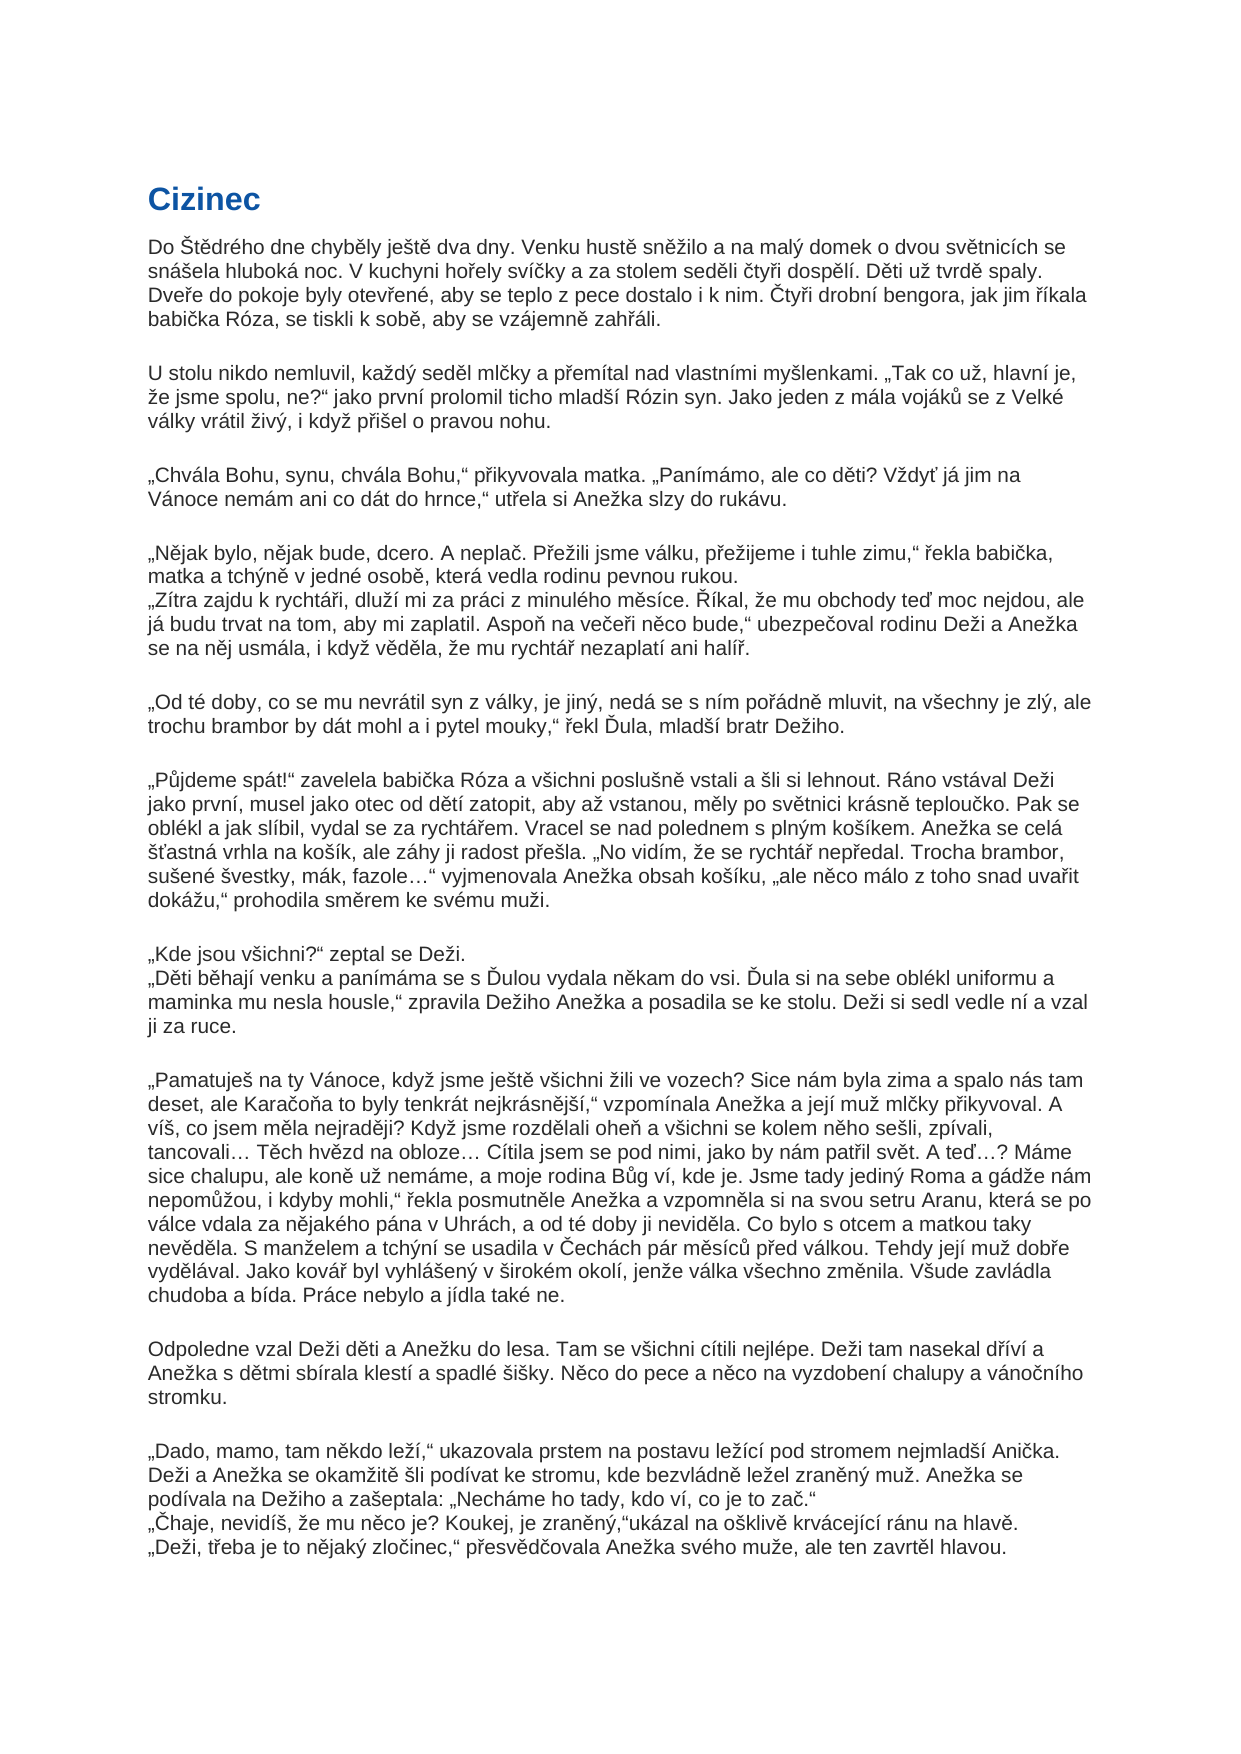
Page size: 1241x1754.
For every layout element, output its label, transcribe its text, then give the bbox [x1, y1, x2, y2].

text „Od té doby, co se mu nevrátil syn z války, je jiný, nedá se s ním pořádně mluvit, na všechny je zlý, ale trochu brambor by dát mohl a i pytel mouky,“ řekl Ďula, mladší bratr Dežiho. [148, 690, 1093, 738]
text „Pamatuješ na ty Vánoce, když jsme ještě všichni žili ve vozech? Sice nám byla zima a spalo nás tam deset, ale Karačoňa to byly tenkrát nejkrásnější,“ vzpomínala Anežka a její muž mlčky přikyvoval. A víš, co jsem měla nejraději? Když jsme rozdělali oheň a všichni se kolem něho sešli, zpívali, tancovali… Těch hvězd na obloze… Cítila jsem se pod nimi, jako by nám patřil svět. A teď…? Máme sice chalupu, ale koně už nemáme, a moje rodina Bůg ví, kde je. Jsme tady jediný Roma a gádže nám nepomůžou, i kdyby mohli,“ řekla posmutněle Anežka a vzpomněla si na svou setru Aranu, která se po válce vdala za nějakého pána v Uhrách, a od té doby ji neviděla. Co bylo s otcem a matkou taky nevěděla. S manželem a tchýní se usadila v Čechách pár měsíců před válkou. Tehdy její muž dobře vydělával. Jako kovář byl vyhlášený v širokém okolí, jenže válka všechno změnila. Všude zavládla chudoba a bída. Práce nebylo a jídla také ne. [148, 1068, 1093, 1307]
text U stolu nikdo nemluvil, každý seděl mlčky a přemítal nad vlastními myšlenkami. „Tak co už, hlavní je, že jsme spolu, ne?“ jako první prolomil ticho mladší Rózin syn. Jako jeden z mála vojáků se z Velké války vrátil živý, i když přišel o pravou nohu. [148, 361, 1093, 432]
subtitle Cizinec [148, 180, 1093, 217]
text Do Štědrého dne chyběly ještě dva dny. Venku hustě sněžilo a na malý domek o dvou světnicích se snášela hluboká noc. V kuchyni hořely svíčky a za stolem seděli čtyři dospělí. Děti už tvrdě spaly. Dveře do pokoje byly otevřené, aby se teplo z pece dostalo i k nim. Čtyři drobní bengora, jak jim říkala babička Róza, se tiskli k sobě, aby se vzájemně zahřáli. [148, 235, 1093, 331]
text Odpoledne vzal Deži děti a Anežku do lesa. Tam se všichni cítili nejlépe. Deži tam nasekal dříví a Anežka s dětmi sbírala klestí a spadlé šišky. Něco do pece a něco na vyzdobení chalupy a vánočního stromku. [148, 1337, 1093, 1409]
text „Nějak bylo, nějak bude, dcero. A neplač. Přežili jsme válku, přežijeme i tuhle zimu,“ řekla babička, matka a tchýně v jedné osobě, která vedla rodinu pevnou rukou. „Zítra zajdu k rychtáři, dluží mi za práci z minulého měsíce. Říkal, že mu obchody teď moc nejdou, ale já budu trvat na tom, aby mi zaplatil. Aspoň na večeři něco bude,“ ubezpečoval rodinu Deži a Anežka se na něj usmála, i když věděla, že mu rychtář nezaplatí ani halíř. [148, 540, 1093, 660]
text „Kde jsou všichni?“ zeptal se Deži. „Děti běhají venku a panímáma se s Ďulou vydala někam do vsi. Ďula si na sebe oblékl uniformu a maminka mu nesla housle,“ zpravila Dežiho Anežka a posadila se ke stolu. Deži si sedl vedle ní a vzal ji za ruce. [148, 942, 1093, 1038]
text „Chvála Bohu, synu, chvála Bohu,“ přikyvovala matka. „Panímámo, ale co děti? Vždyť já jim na Vánoce nemám ani co dát do hrnce,“ utřela si Anežka slzy do rukávu. [148, 462, 1093, 510]
text „Dado, mamo, tam někdo leží,“ ukazovala prstem na postavu ležící pod stromem nejmladší Anička. Deži a Anežka se okamžitě šli podívat ke stromu, kde bezvládně ležel zraněný muž. Anežka se podívala na Dežiho a zašeptala: „Necháme ho tady, kdo ví, co je to zač.“ „Čhaje, nevidíš, že mu něco je? Koukej, je zraněný,“ukázal na ošklivě krvácející ránu na hlavě. „Deži, třeba je to nějaký zločinec,“ přesvědčovala Anežka svého muže, ale ten zavrtěl hlavou. [148, 1439, 1093, 1559]
text „Půjdeme spát!“ zavelela babička Róza a všichni poslušně vstali a šli si lehnout. Ráno vstával Deži jako první, musel jako otec od dětí zatopit, aby až vstanou, měly po světnici krásně teploučko. Pak se oblékl a jak slíbil, vydal se za rychtářem. Vracel se nad polednem s plným košíkem. Anežka se celá šťastná vrhla na košík, ale záhy ji radost přešla. „No vidím, že se rychtář nepředal. Trocha brambor, sušené švestky, mák, fazole…“ vyjmenovala Anežka obsah košíku, „ale něco málo z toho snad uvařit dokážu,“ prohodila směrem ke svému muži. [148, 768, 1093, 912]
